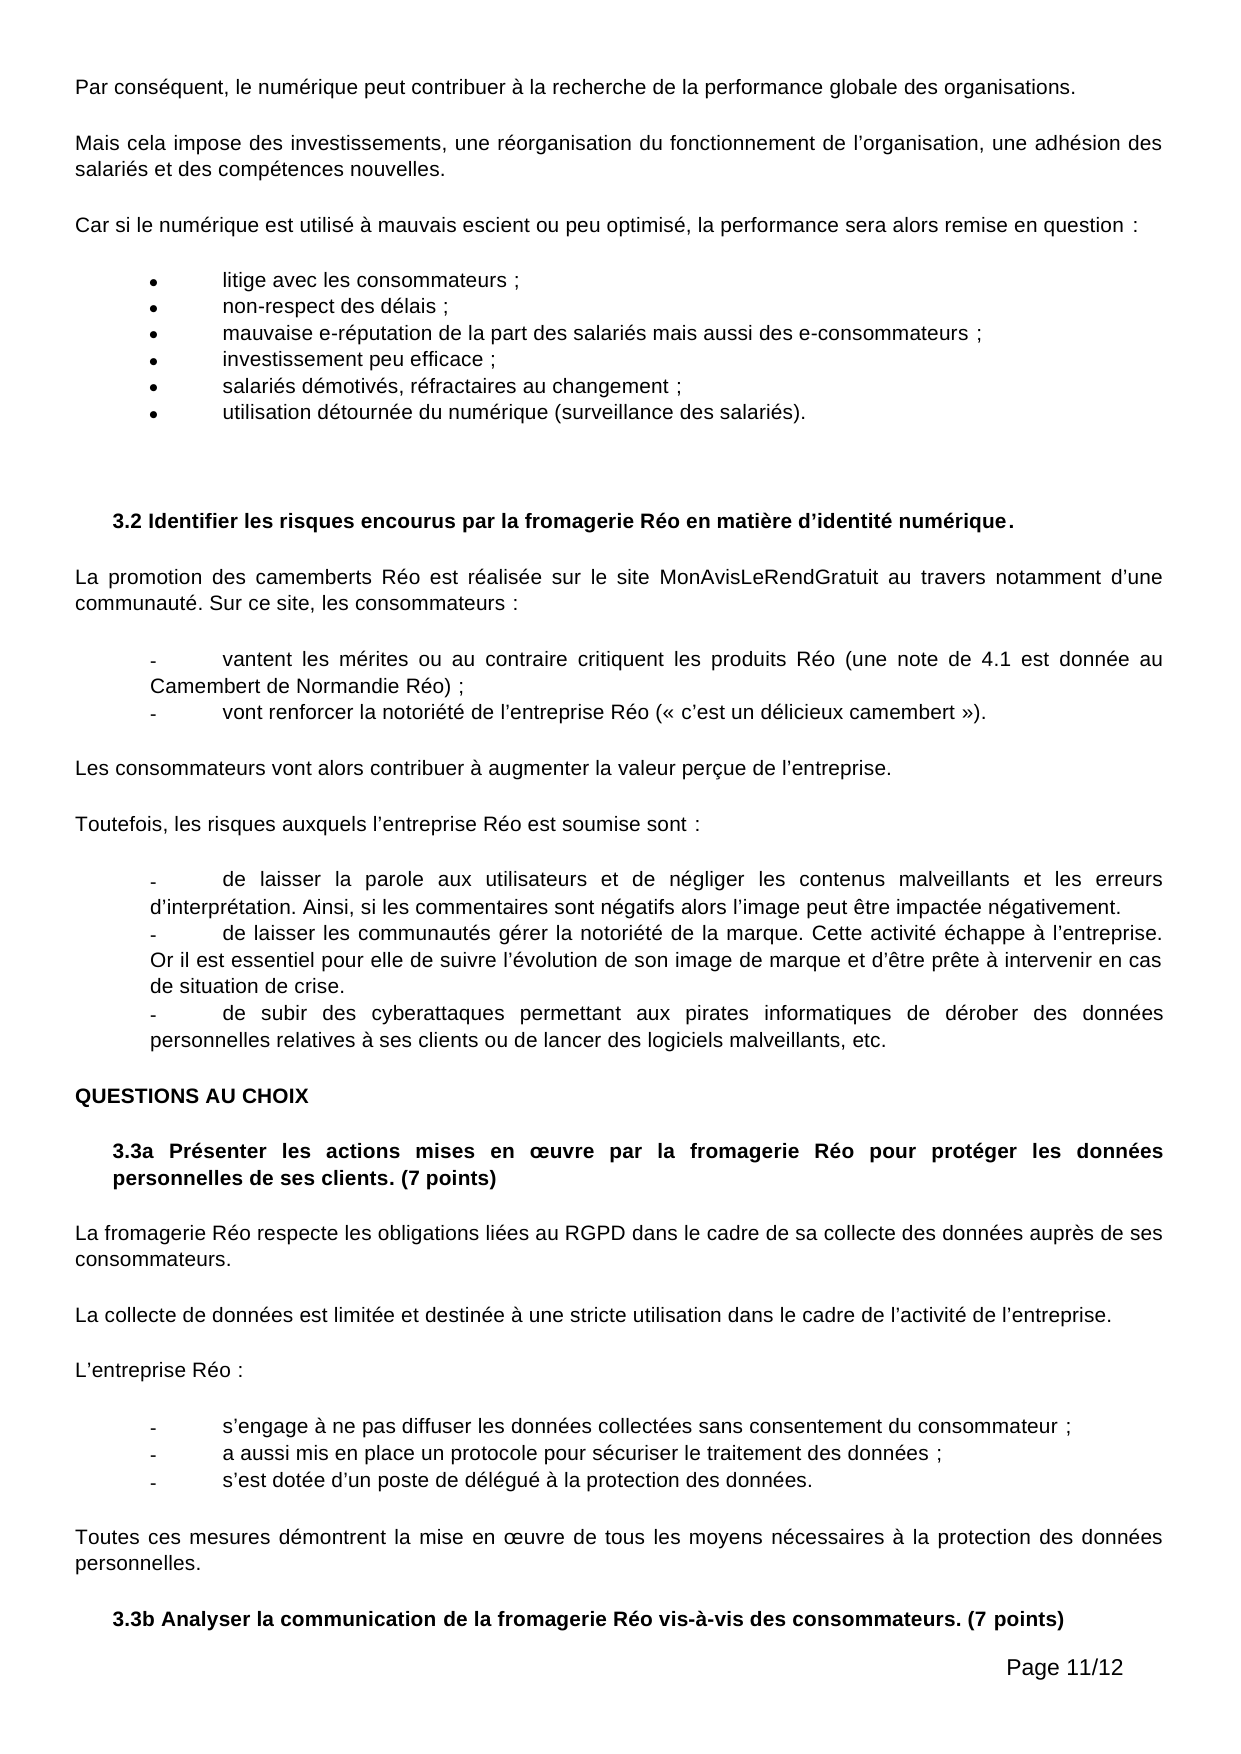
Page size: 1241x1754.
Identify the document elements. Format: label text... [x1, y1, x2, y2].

text Toutefois, les risques auxquels l’entreprise Réo est soumise sont : [75, 812, 1165, 838]
list non-respect des délais ; [150, 294, 1165, 321]
text Toutes ces mesures démontrent la mise en œuvre de tous les moyens nécessaires à la protection des données personnelles. [75, 1524, 1165, 1577]
text La promotion des camemberts Réo est réalisée sur le site MonAvisLeRendGratuit au travers notamment d’une communauté. Sur ce site, les consommateurs : [75, 564, 1165, 617]
list s’est dotée d’un poste de délégué à la protection des données. [150, 1468, 1165, 1495]
text Par conséquent, le numérique peut contribuer à la recherche de la performance globale des organisations. [75, 75, 1165, 101]
list s’engage à ne pas diffuser les données collectées sans consentement du consommateur ; [150, 1414, 1165, 1441]
text Questions au choix [75, 1083, 1165, 1110]
list de subir des cyberattaques permettant aux pirates informatiques de dérober des données personnelles relatives à ses clients ou de lancer des logiciels malveillants, etc. [150, 1001, 1165, 1054]
list litige avec les consommateurs ; [150, 268, 1165, 294]
text La fromagerie Réo respecte les obligations liées au RGPD dans le cadre de sa collecte des données auprès de ses consommateurs. [75, 1221, 1165, 1273]
list de laisser la parole aux utilisateurs et de négliger les contenus malveillants et les erreurs d’interprétation. Ainsi, si les commentaires sont négatifs alors l’image peut être impactée négativement. [150, 867, 1165, 921]
text Mais cela impose des investissements, une réorganisation du fonctionnement de l’organisation, une adhésion des salariés et des compétences nouvelles. [75, 131, 1165, 183]
list utilisation détournée du numérique (surveillance des salariés). [150, 400, 1165, 427]
text Les consommateurs vont alors contribuer à augmenter la valeur perçue de l’entreprise. [75, 756, 1165, 783]
text 3.3b Analyser la communication de la fromagerie Réo vis-à-vis des consommateurs. (7 points) [112, 1606, 1165, 1633]
list investissement peu efficace ; [150, 347, 1165, 374]
text La collecte de données est limitée et destinée à une stricte utilisation dans le cadre de l’activité de l’entreprise. [75, 1303, 1165, 1329]
text 3.3a Présenter les actions mises en œuvre par la fromagerie Réo pour protéger les données personnelles de ses clients. (7 points) [112, 1139, 1165, 1192]
list vont renforcer la notoriété de l’entreprise Réo (« c’est un délicieux camembert »). [150, 700, 1165, 727]
list salariés démotivés, réfractaires au changement ; [150, 374, 1165, 400]
text 3.2 Identifier les risques encourus par la fromagerie Réo en matière d’identité numérique. [112, 509, 1165, 535]
list mauvaise e-réputation de la part des salariés mais aussi des e-consommateurs ; [150, 321, 1165, 347]
text Car si le numérique est utilisé à mauvais escient ou peu optimisé, la performance sera alors remise en question : [75, 212, 1165, 239]
list de laisser les communautés gérer la notoriété de la marque. Cette activité échappe à l’entreprise. Or il est essentiel pour elle de suivre l’évolution de son image de marque et d’être prête à intervenir en cas de situation de crise. [150, 921, 1165, 1001]
text L’entreprise Réo : [75, 1358, 1165, 1384]
list vantent les mérites ou au contraire critiquent les produits Réo (une note de 4.1 est donnée au Camembert de Normandie Réo) ; [150, 646, 1165, 700]
list a aussi mis en place un protocole pour sécuriser le traitement des données ; [150, 1441, 1165, 1468]
